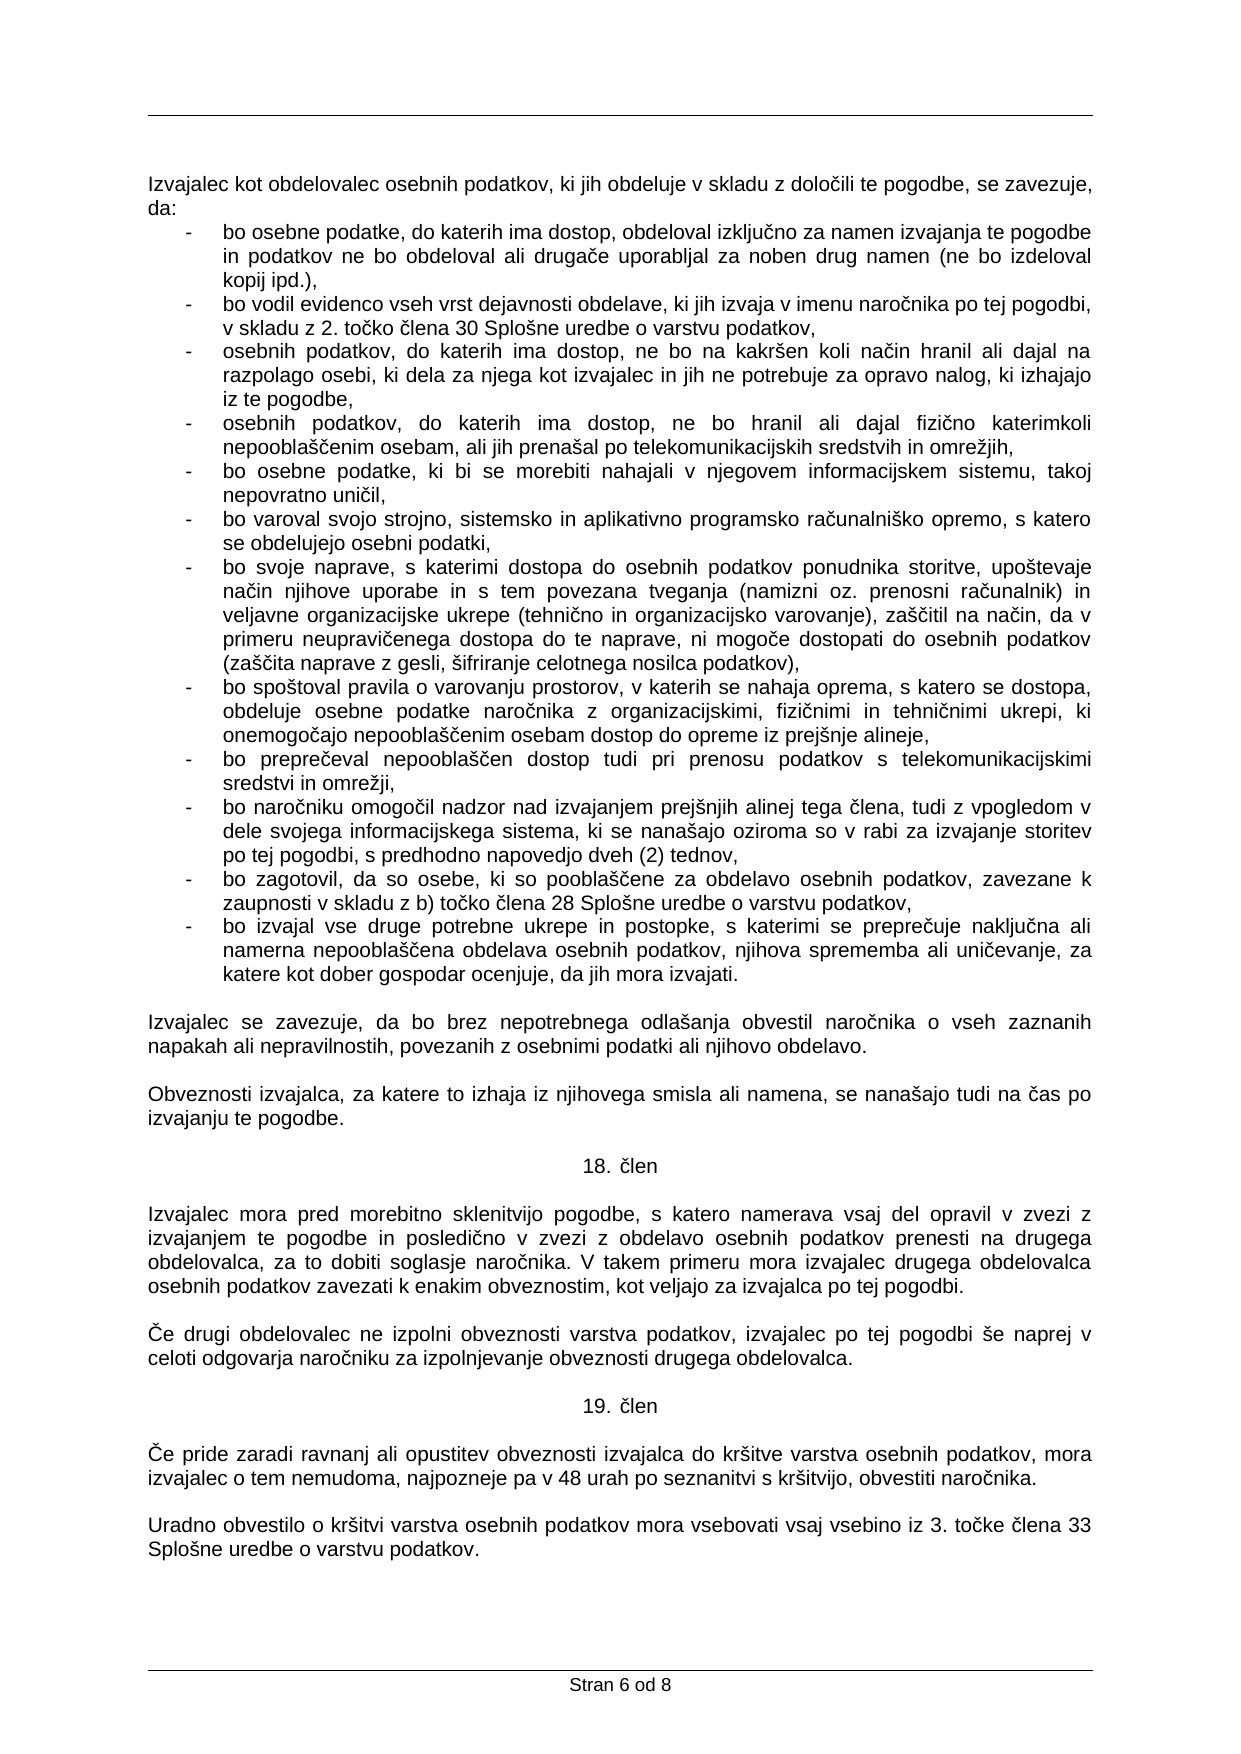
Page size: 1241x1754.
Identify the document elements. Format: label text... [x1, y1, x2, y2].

list bo zagotovil, da so osebe, ki so pooblaščene za obdelavo osebnih podatkov, zavezane k zaupnosti v skladu z b) točko člena 28 Splošne uredbe o varstvu podatkov, [185, 866, 1093, 914]
list bo svoje naprave, s katerimi dostopa do osebnih podatkov ponudnika storitve, upoštevaje način njihove uporabe in s tem povezana tveganja (namizni oz. prenosni računalnik) in veljavne organizacijske ukrepe (tehnično in organizacijsko varovanje), zaščitil na način, da v primeru neupravičenega dostopa do te naprave, ni mogoče dostopati do osebnih podatkov (zaščita naprave z gesli, šifriranje celotnega nosilca podatkov), [185, 555, 1093, 675]
list bo vodil evidenco vseh vrst dejavnosti obdelave, ki jih izvaja v imenu naročnika po tej pogodbi, v skladu z 2. točko člena 30 Splošne uredbe o varstvu podatkov, [185, 291, 1093, 339]
list bo preprečeval nepooblaščen dostop tudi pri prenosu podatkov s telekomunikacijskimi sredstvi in omrežji, [185, 747, 1093, 794]
list bo spoštoval pravila o varovanju prostorov, v katerih se nahaja oprema, s katero se dostopa, obdeluje osebne podatke naročnika z organizacijskimi, fizičnimi in tehničnimi ukrepi, ki onemogočajo nepooblaščenim osebam dostop do opreme iz prejšnje alineje, [185, 675, 1093, 747]
text Obveznosti izvajalca, za katere to izhaja iz njihovega smisla ali namena, se nanašajo tudi na čas po izvajanju te pogodbe. [148, 1082, 1093, 1130]
list osebnih podatkov, do katerih ima dostop, ne bo na kakršen koli način hranil ali dajal na razpolago osebi, ki dela za njega kot izvajalec in jih ne potrebuje za opravo nalog, ki izhajajo iz te pogodbe, [185, 339, 1093, 411]
text Izvajalec kot obdelovalec osebnih podatkov, ki jih obdeluje v skladu z določili te pogodbe, se zavezuje, da: [148, 172, 1093, 219]
list člen [148, 1393, 1093, 1417]
list bo osebne podatke, do katerih ima dostop, obdeloval izključno za namen izvajanja te pogodbe in podatkov ne bo obdeloval ali drugače uporabljal za noben drug namen (ne bo izdeloval kopij ipd.), [185, 219, 1093, 291]
text Uradno obvestilo o kršitvi varstva osebnih podatkov mora vsebovati vsaj vsebino iz 3. točke člena 33 Splošne uredbe o varstvu podatkov. [148, 1513, 1093, 1561]
text Če pride zaradi ravnanj ali opustitev obveznosti izvajalca do kršitve varstva osebnih podatkov, mora izvajalec o tem nemudoma, najpozneje pa v 48 urah po seznanitvi s kršitvijo, obvestiti naročnika. [148, 1441, 1093, 1489]
text Če drugi obdelovalec ne izpolni obveznosti varstva podatkov, izvajalec po tej pogodbi še naprej v celoti odgovarja naročniku za izpolnjevanje obveznosti drugega obdelovalca. [148, 1322, 1093, 1369]
list člen [148, 1154, 1093, 1178]
list bo izvajal vse druge potrebne ukrepe in postopke, s katerimi se preprečuje naključna ali namerna nepooblaščena obdelava osebnih podatkov, njihova sprememba ali uničevanje, za katere kot dober gospodar ocenjuje, da jih mora izvajati. [185, 914, 1093, 986]
list osebnih podatkov, do katerih ima dostop, ne bo hranil ali dajal fizično katerimkoli nepooblaščenim osebam, ali jih prenašal po telekomunikacijskih sredstvih in omrežjih, [185, 411, 1093, 459]
list bo osebne podatke, ki bi se morebiti nahajali v njegovem informacijskem sistemu, takoj nepovratno uničil, [185, 459, 1093, 507]
text Izvajalec mora pred morebitno sklenitvijo pogodbe, s katero namerava vsaj del opravil v zvezi z izvajanjem te pogodbe in posledično v zvezi z obdelavo osebnih podatkov prenesti na drugega obdelovalca, za to dobiti soglasje naročnika. V takem primeru mora izvajalec drugega obdelovalca osebnih podatkov zavezati k enakim obveznostim, kot veljajo za izvajalca po tej pogodbi. [148, 1202, 1093, 1298]
text Izvajalec se zavezuje, da bo brez nepotrebnega odlašanja obvestil naročnika o vseh zaznanih napakah ali nepravilnostih, povezanih z osebnimi podatki ali njihovo obdelavo. [148, 1010, 1093, 1058]
list bo varoval svojo strojno, sistemsko in aplikativno programsko računalniško opremo, s katero se obdelujejo osebni podatki, [185, 507, 1093, 555]
list bo naročniku omogočil nadzor nad izvajanjem prejšnjih alinej tega člena, tudi z vpogledom v dele svojega informacijskega sistema, ki se nanašajo oziroma so v rabi za izvajanje storitev po tej pogodbi, s predhodno napovedjo dveh (2) tednov, [185, 794, 1093, 866]
